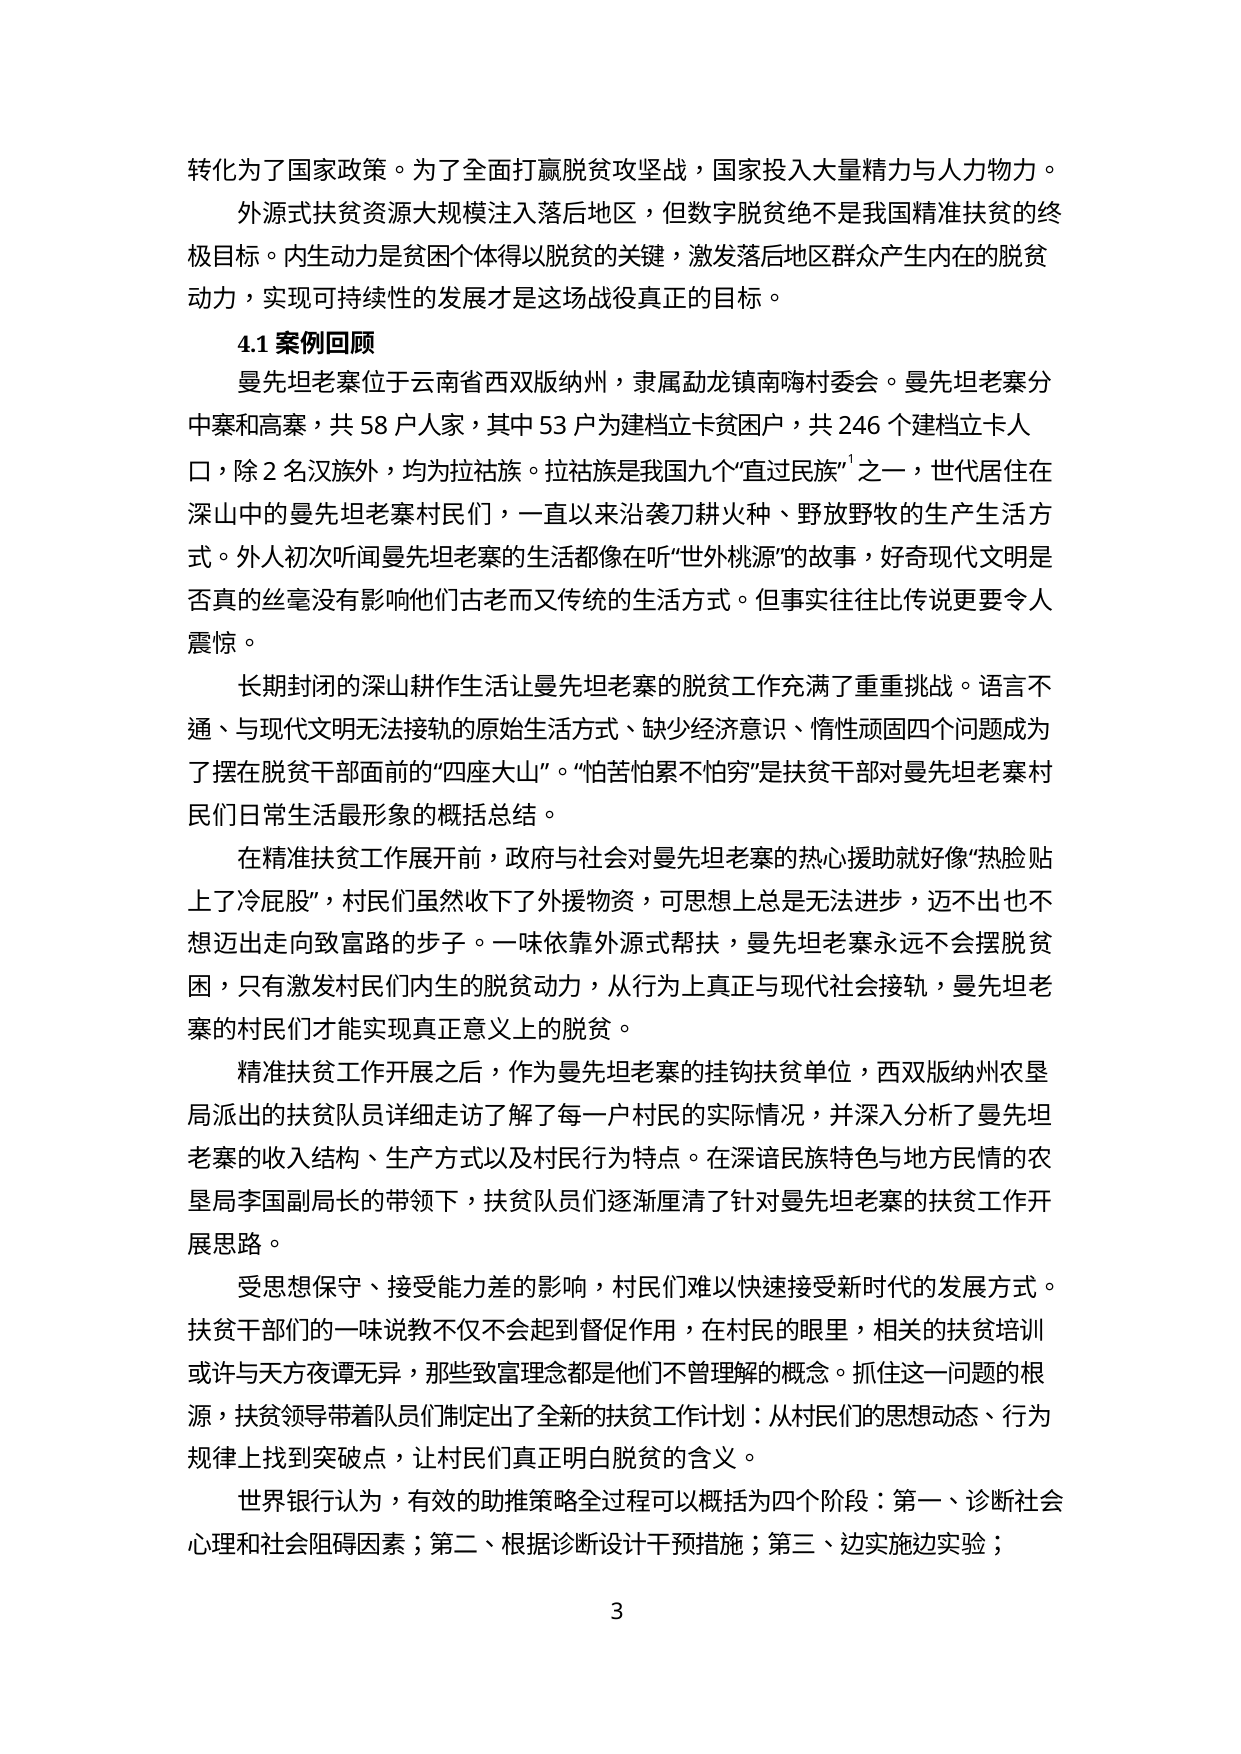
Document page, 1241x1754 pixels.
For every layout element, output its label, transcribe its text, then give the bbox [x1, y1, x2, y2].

text 口，除 2 名汉族外，均为拉祜族。拉祜族是我国九个“直过民族”1之一，世代居住在深山中的曼先坦老寨村民们，一直以来沿袭刀耕火种、野放野牧的生产生活方式。外人初次听闻曼先坦老寨的生活都像在听“世外桃源”的故事，好奇现代文明是否真的丝毫没有影响他们古老而又传统的生活方式。但事实往往比传说更要令人震惊。 [187, 450, 1053, 660]
text 长期封闭的深山耕作生活让曼先坦老寨的脱贫工作充满了重重挑战。语言不通、与现代文明无法接轨的原始生活方式、缺少经济意识、惰性顽固四个问题成为了摆在脱贫干部面前的“四座大山”。“怕苦怕累不怕穷”是扶贫干部对曼先坦老寨村民们日常生活最形象的概括总结。 [187, 669, 1053, 831]
text 世界银行认为，有效的助推策略全过程可以概括为四个阶段：第一、诊断社会心理和社会阻碍因素；第二、根据诊断设计干预措施；第三、边实施边实验； [187, 1484, 1065, 1561]
text 精准扶贫工作开展之后，作为曼先坦老寨的挂钩扶贫单位，西双版纳州农垦局派出的扶贫队员详细走访了解了每一户村民的实际情况，并深入分析了曼先坦老寨的收入结构、生产方式以及村民行为特点。在深谙民族特色与地方民情的农垦局李国副局长的带领下，扶贫队员们逐渐厘清了针对曼先坦老寨的扶贫工作开展思路。 [187, 1055, 1053, 1261]
text 曼先坦老寨位于云南省西双版纳州，隶属勐龙镇南嗨村委会。曼先坦老寨分中寨和高寨，共 58 户人家，其中 53 户为建档立卡贫困户，共 246 个建档立卡人 [187, 364, 1053, 442]
text 受思想保守、接受能力差的影响，村民们难以快速接受新时代的发展方式。扶贫干部们的一味说教不仅不会起到督促作用，在村民的眼里，相关的扶贫培训或许与天方夜谭无异，那些致富理念都是他们不曾理解的概念。抓住这一问题的根源，扶贫领导带着队员们制定出了全新的扶贫工作计划：从村民们的思想动态、行为规律上找到突破点，让村民们真正明白脱贫的含义。 [187, 1269, 1065, 1475]
text 极目标。内生动力是贫困个体得以脱贫的关键，激发落后地区群众产生内在的脱贫动力，实现可持续性的发展才是这场战役真正的目标。 [187, 238, 1053, 315]
text 转化为了国家政策。为了全面打赢脱贫攻坚战，国家投入大量精力与人力物力。外源式扶贫资源大规模注入落后地区，但数字脱贫绝不是我国精准扶贫的终 [187, 152, 1078, 229]
subtitle 案例回顾 [237, 324, 1090, 360]
text 在精准扶贫工作展开前，政府与社会对曼先坦老寨的热心援助就好像“热脸贴上了冷屁股”，村民们虽然收下了外援物资，可思想上总是无法进步，迈不出也不想迈出走向致富路的步子。一味依靠外源式帮扶，曼先坦老寨永远不会摆脱贫困，只有激发村民们内生的脱贫动力，从行为上真正与现代社会接轨，曼先坦老寨的村民们才能实现真正意义上的脱贫。 [187, 840, 1053, 1046]
